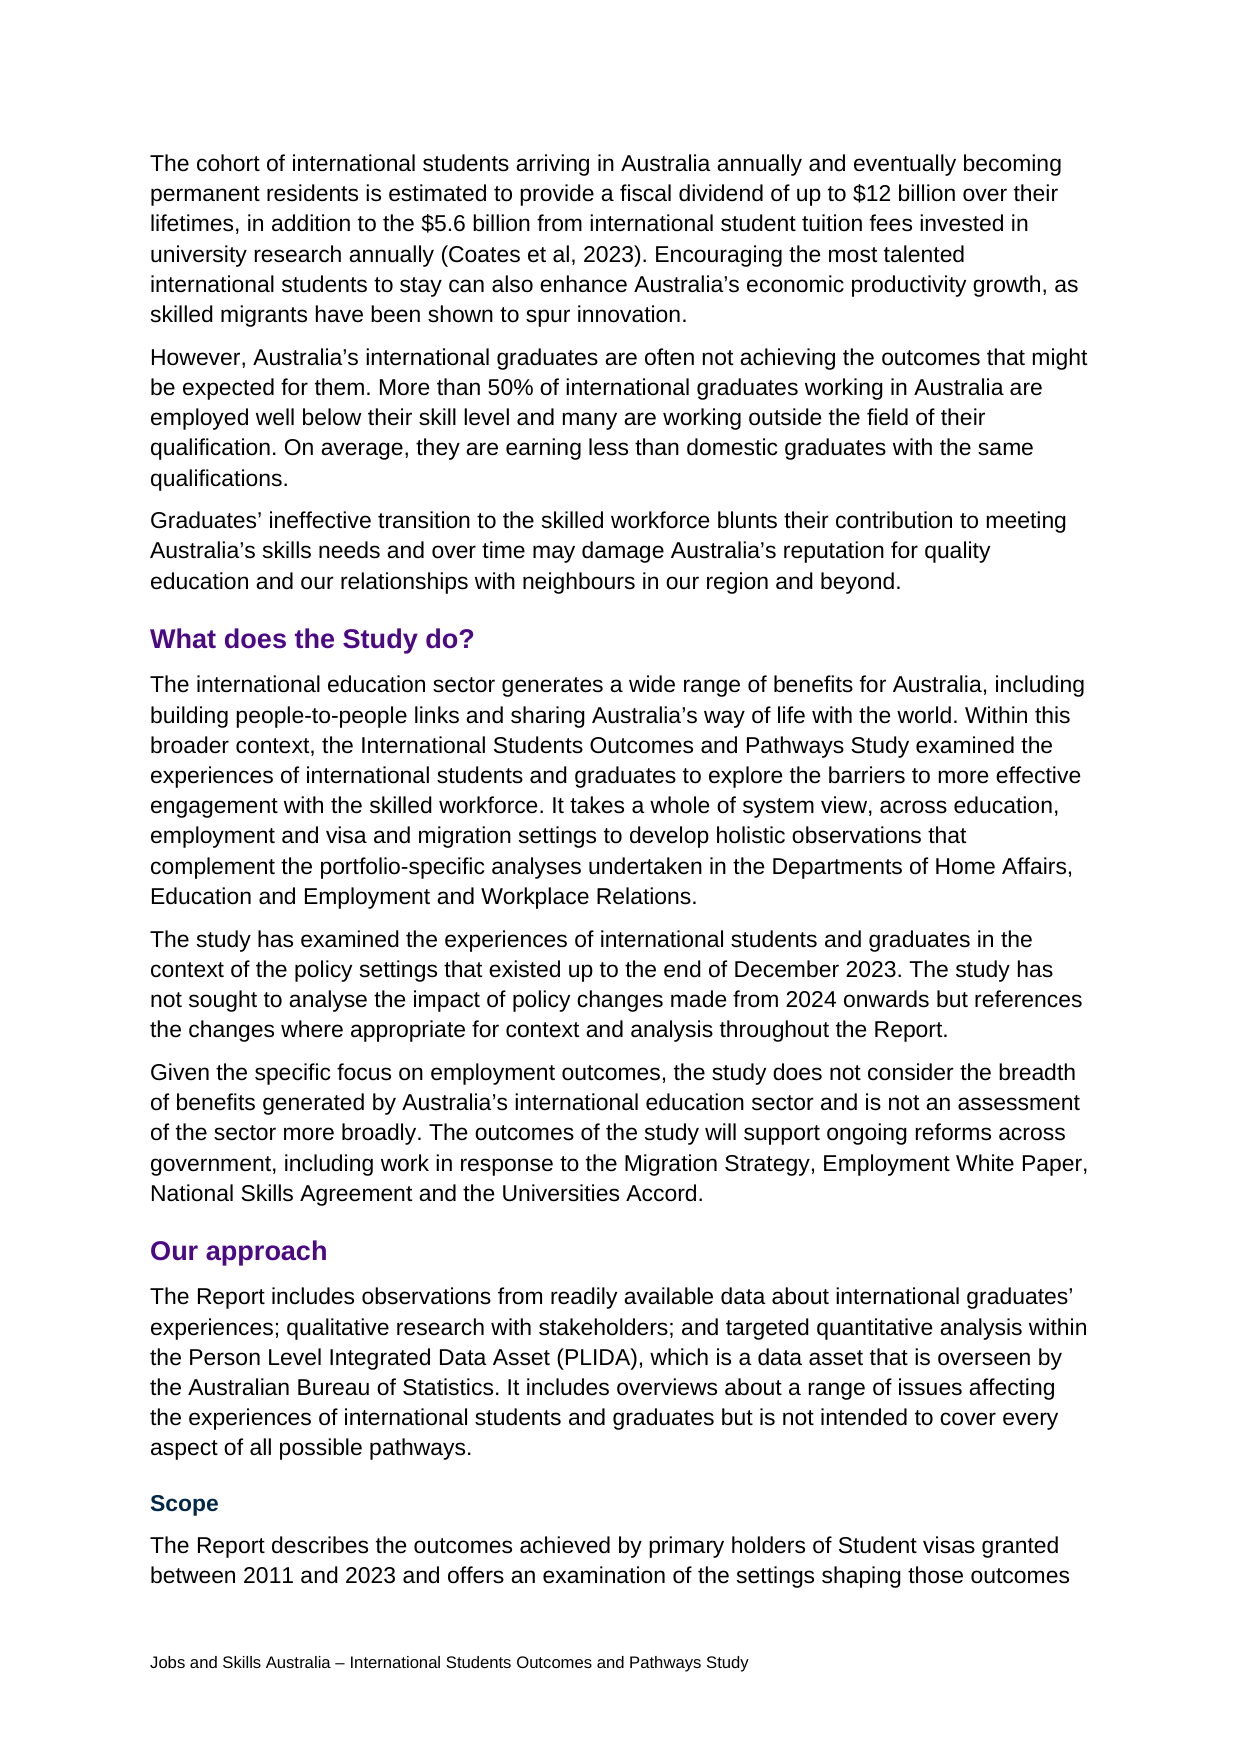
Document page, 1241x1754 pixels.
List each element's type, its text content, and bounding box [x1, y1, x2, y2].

text Graduates’ ineffective transition to the skilled workforce blunts their contribution to meeting Australia’s skills needs and over time may damage Australia’s reputation for quality education and our relationships with neighbours in our region and beyond. [150, 507, 1090, 594]
text The international education sector generates a wide range of benefits for Australia, including building people-to-people links and sharing Australia’s way of life with the world. Within this broader context, the International Students Outcomes and Pathways Study examined the experiences of international students and graduates to explore the barriers to more effective engagement with the skilled workforce. It takes a whole of system view, across education, employment and visa and migration settings to develop holistic observations that complement the portfolio-specific analyses undertaken in the Departments of Home Affairs, Education and Employment and Workplace Relations. [150, 671, 1090, 909]
text The cohort of international students arriving in Australia annually and eventually becoming permanent residents is estimated to provide a fiscal dividend of up to $12 billion over their lifetimes, in addition to the $5.6 billion from international student tuition fees invested in university research annually (Coates et al, 2023). Encouraging the most talented international students to stay can also enhance Australia’s economic productivity growth, as skilled migrants have been shown to spur innovation. [150, 150, 1090, 327]
text The Report includes observations from readily available data about international graduates’ experiences; qualitative research with stakeholders; and targeted quantitative analysis within the Person Level Integrated Data Asset (PLIDA), which is a data asset that is overseen by the Australian Bureau of Statistics. It includes overviews about a range of issues affecting the experiences of international students and graduates but is not intended to cover every aspect of all possible pathways. [150, 1283, 1090, 1461]
text Given the specific focus on employment outcomes, the study does not consider the breadth of benefits generated by Australia’s international education sector and is not an assessment of the sector more broadly. The outcomes of the study will support ongoing reforms across government, including work in response to the Migration Strategy, Employment White Paper, National Skills Agreement and the Universities Accord. [150, 1059, 1090, 1206]
subtitle What does the Study do? [150, 623, 1090, 654]
text However, Australia’s international graduates are often not achieving the outcomes that might be expected for them. More than 50% of international graduates working in Australia are employed well below their skill level and many are working outside the field of their qualification. On average, they are earning less than domestic graduates with the same qualifications. [150, 344, 1090, 491]
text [150, 1532, 1090, 1589]
text The study has examined the experiences of international students and graduates in the context of the policy settings that existed up to the end of December 2023. The study has not sought to analyse the impact of policy changes made from 2024 onwards but references the changes where appropriate for context and analysis throughout the Report. [150, 926, 1090, 1042]
subtitle Our approach [150, 1235, 1090, 1266]
subtitle Scope [150, 1489, 1090, 1516]
